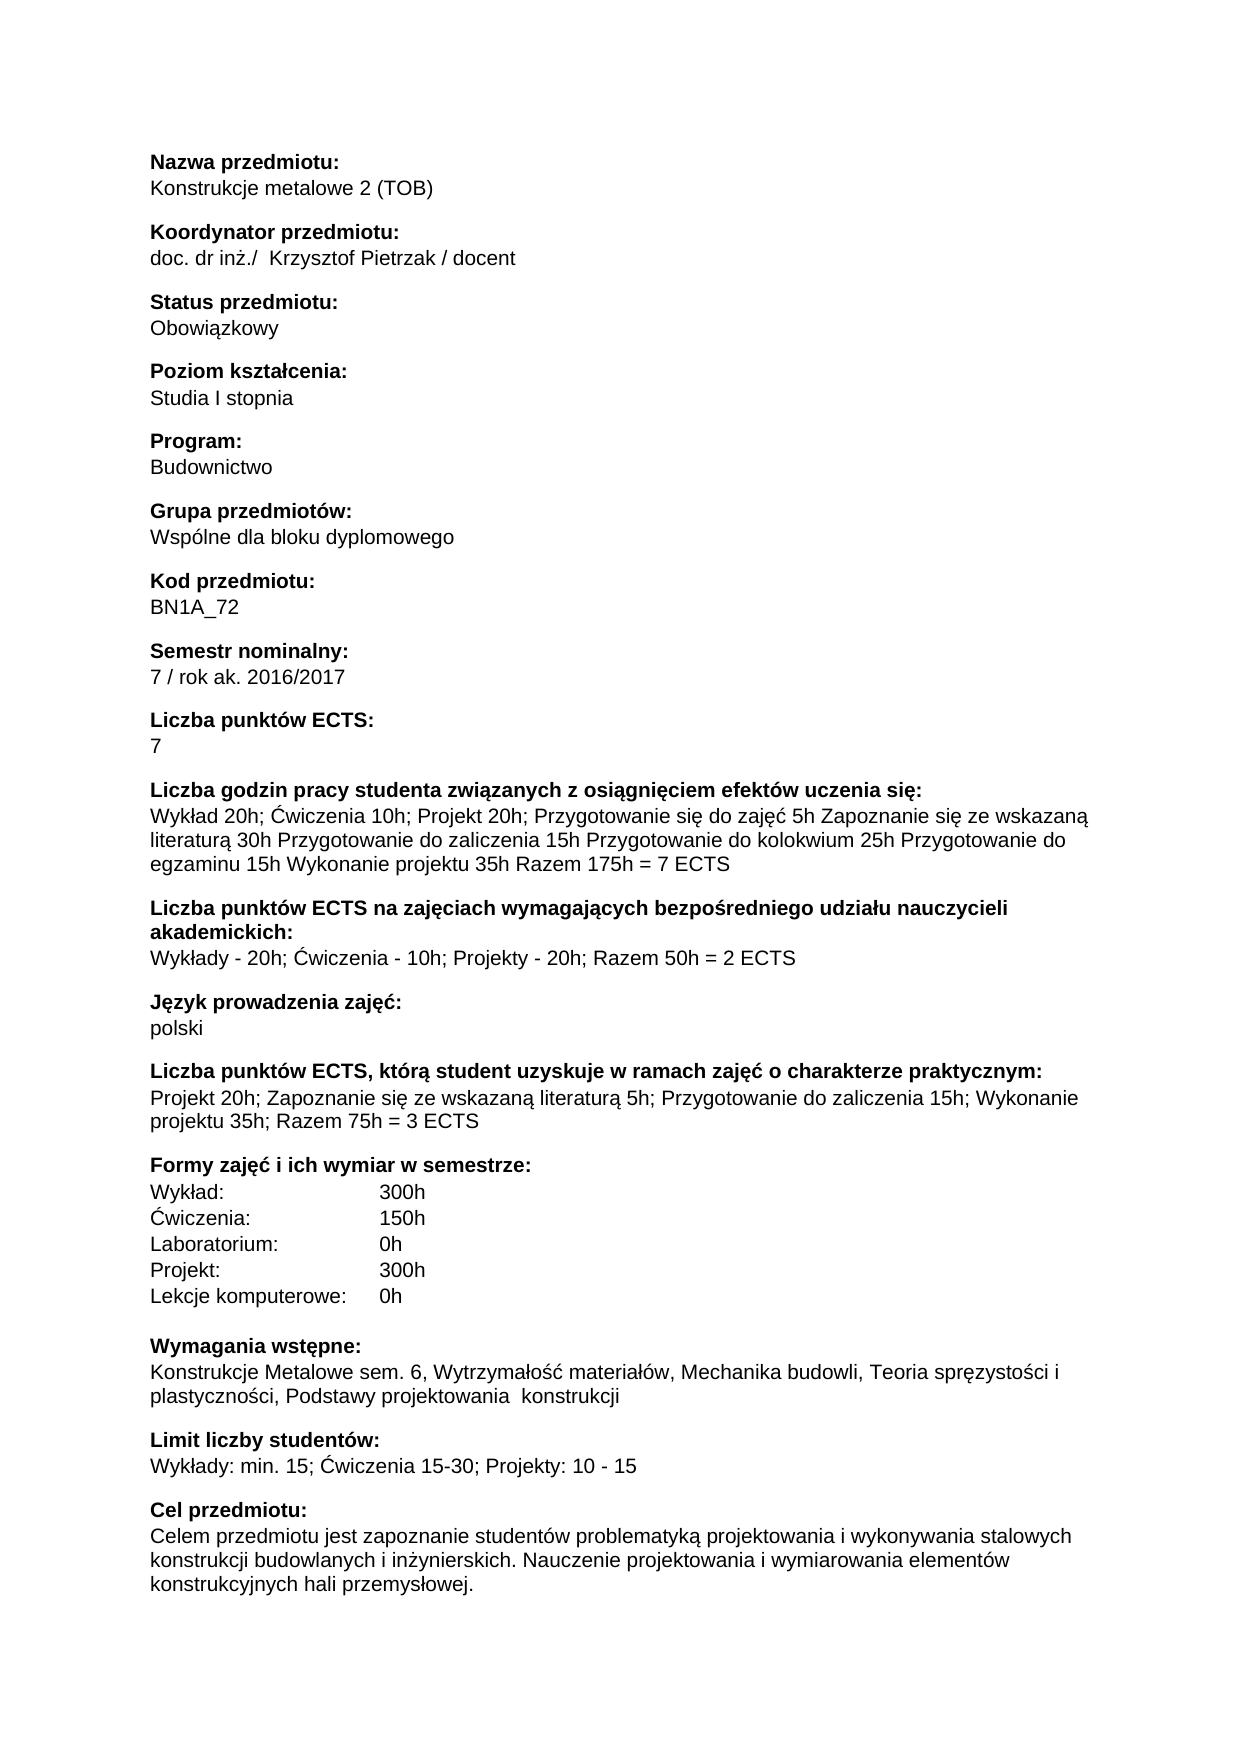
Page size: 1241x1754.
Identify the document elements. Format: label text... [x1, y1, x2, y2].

table_cell 300h [369, 1256, 597, 1282]
table_cell 0h [369, 1282, 597, 1308]
text Kod przedmiotu: [150, 569, 1090, 593]
text Liczba godzin pracy studenta związanych z osiągnięciem efektów uczenia się: [150, 778, 1090, 802]
text polski [150, 1016, 1090, 1039]
text Budownictwo [150, 455, 1090, 479]
text Status przedmiotu: [150, 289, 1090, 313]
text Liczba punktów ECTS: [150, 708, 1090, 732]
table_cell Laboratorium: [140, 1232, 367, 1256]
text Konstrukcje metalowe 2 (TOB) [150, 176, 1090, 200]
table_cell Projekt: [140, 1258, 367, 1282]
text Limit liczby studentów: [150, 1428, 1090, 1452]
table_cell 0h [369, 1230, 597, 1256]
text Cel przedmiotu: [150, 1497, 1090, 1521]
text Studia I stopnia [150, 385, 1090, 409]
table_header Wykład: [140, 1180, 367, 1204]
text Projekt 20h; Zapoznanie się ze wskazaną literaturą 5h; Przygotowanie do zaliczenia 15h; Wykonanie projektu 35h; Razem 75h = 3 ECTS [150, 1085, 1090, 1133]
text BN1A_72 [150, 595, 1090, 619]
text Koordynator przedmiotu: [150, 220, 1090, 244]
text Celem przedmiotu jest zapoznanie studentów problematyką projektowania i wykonywania stalowych konstrukcji budowlanych i inżynierskich. Nauczenie projektowania i wymiarowania elementów konstrukcyjnych hali przemysłowej. [150, 1523, 1090, 1595]
text Wykład 20h; Ćwiczenia 10h; Projekt 20h; Przygotowanie się do zajęć 5h Zapoznanie się ze wskazaną literaturą 30h Przygotowanie do zaliczenia 15h Przygotowanie do kolokwium 25h Przygotowanie do egzaminu 15h Wykonanie projektu 35h Razem 175h = 7 ECTS [150, 804, 1090, 876]
text 7 / rok ak. 2016/2017 [150, 664, 1090, 688]
text Konstrukcje Metalowe sem. 6, Wytrzymałość materiałów, Mechanika budowli, Teoria spręzystości i plastyczności, Podstawy projektowania konstrukcji [150, 1360, 1090, 1408]
text Nazwa przedmiotu: [150, 150, 1090, 174]
text Program: [150, 429, 1090, 453]
table_cell Ćwiczenia: [140, 1206, 367, 1230]
text Obowiązkowy [150, 316, 1090, 339]
table_cell 150h [369, 1204, 597, 1230]
text Liczba punktów ECTS, którą student uzyskuje w ramach zajęć o charakterze praktycznym: [150, 1059, 1090, 1083]
text doc. dr inż./ Krzysztof Pietrzak / docent [150, 246, 1090, 270]
table_header 300h [369, 1180, 597, 1204]
table_cell Lekcje komputerowe: [140, 1284, 367, 1308]
text Liczba punktów ECTS na zajęciach wymagających bezpośredniego udziału nauczycieli akademickich: [150, 896, 1090, 944]
text Wykłady - 20h; Ćwiczenia - 10h; Projekty - 20h; Razem 50h = 2 ECTS [150, 946, 1090, 970]
text 7 [150, 734, 1090, 758]
text Semestr nominalny: [150, 638, 1090, 662]
text Język prowadzenia zajęć: [150, 989, 1090, 1013]
text Formy zajęć i ich wymiar w semestrze: [150, 1153, 1090, 1177]
text Wymagania wstępne: [150, 1334, 1090, 1358]
text Wspólne dla bloku dyplomowego [150, 525, 1090, 549]
text Grupa przedmiotów: [150, 499, 1090, 523]
text Wykłady: min. 15; Ćwiczenia 15-30; Projekty: 10 - 15 [150, 1454, 1090, 1478]
text Poziom kształcenia: [150, 359, 1090, 383]
